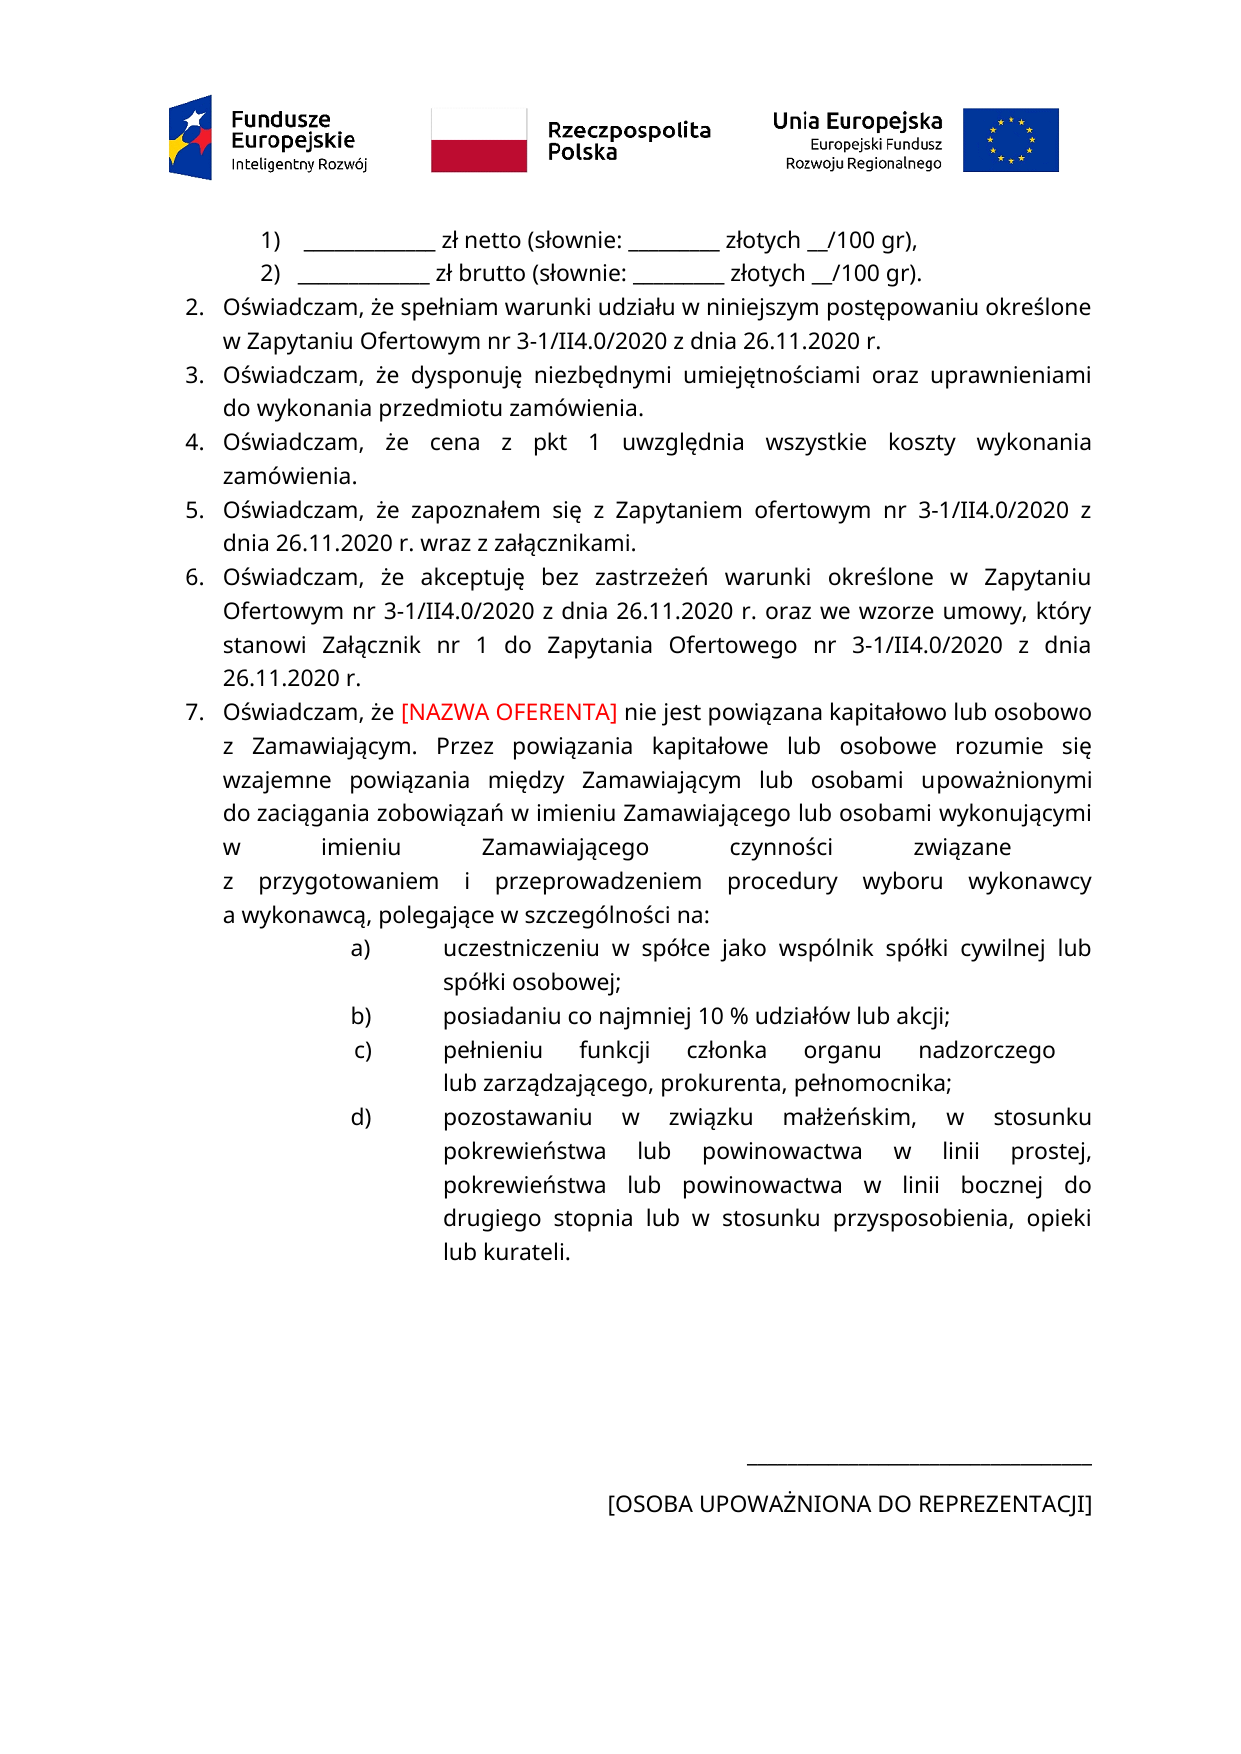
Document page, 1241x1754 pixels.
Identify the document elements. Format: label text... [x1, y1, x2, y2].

text [OSOBA UPOWAŻNIONA DO REPREZENTACJI] [148, 1488, 1093, 1519]
list Oświadczam, że akceptuję bez zastrzeżeń warunki określone w Zapytaniu Ofertowym nr 3-1/II4.0/2020 z dnia 26.11.2020 r. oraz we wzorze umowy, który stanowi Załącznik nr 1 do Zapytania Ofertowego nr 3-1/II4.0/2020 z dnia 26.11.2020 r. [185, 561, 1093, 694]
list pozostawaniu w związku małżeńskim, w stosunku pokrewieństwa lub powinowactwa w linii prostej, pokrewieństwa lub powinowactwa w linii bocznej do drugiego stopnia lub w stosunku przysposobienia, opieki lub kurateli. [350, 1101, 1093, 1267]
list Oświadczam, że dysponuję niezbędnymi umiejętnościami oraz uprawnieniami do wykonania przedmiotu zamówienia. [185, 359, 1093, 424]
list _____________ zł netto (słownie: _________ złotych __/100 gr), [260, 224, 1093, 255]
picture [147, 73, 1093, 196]
list Oświadczam, że [NAZWA OFERENTA] nie jest powiązana kapitałowo lub osobowo z Zamawiającym. Przez powiązania kapitałowe lub osobowe rozumie się wzajemne powiązania między Zamawiającym lub osobami upoważnionymi do zaciągania zobowiązań w imieniu Zamawiającego lub osobami wykonującymi w imieniu Zamawiającego czynności związane z przygotowaniem i przeprowadzeniem procedury wyboru wykonawcy a wykonawcą, polegające w szczególności na: [185, 696, 1093, 930]
list posiadaniu co najmniej 10 % udziałów lub akcji; [350, 1000, 1093, 1031]
list pełnieniu funkcji członka organu nadzorczego lub zarządzającego, prokurenta, pełnomocnika; [354, 1034, 1093, 1099]
list Oświadczam, że cena z pkt 1 uwzględnia wszystkie koszty wykonania zamówienia. [185, 426, 1093, 491]
text __________________________________ [148, 1438, 1093, 1469]
list _____________ zł brutto (słownie: _________ złotych __/100 gr). [260, 257, 1093, 289]
list Oświadczam, że spełniam warunki udziału w niniejszym postępowaniu określone w Zapytaniu Ofertowym nr 3-1/II4.0/2020 z dnia 26.11.2020 r. [185, 291, 1093, 356]
list Oświadczam, że zapoznałem się z Zapytaniem ofertowym nr 3-1/II4.0/2020 z dnia 26.11.2020 r. wraz z załącznikami. [185, 494, 1093, 559]
list uczestniczeniu w spółce jako wspólnik spółki cywilnej lub spółki osobowej; [350, 932, 1093, 997]
